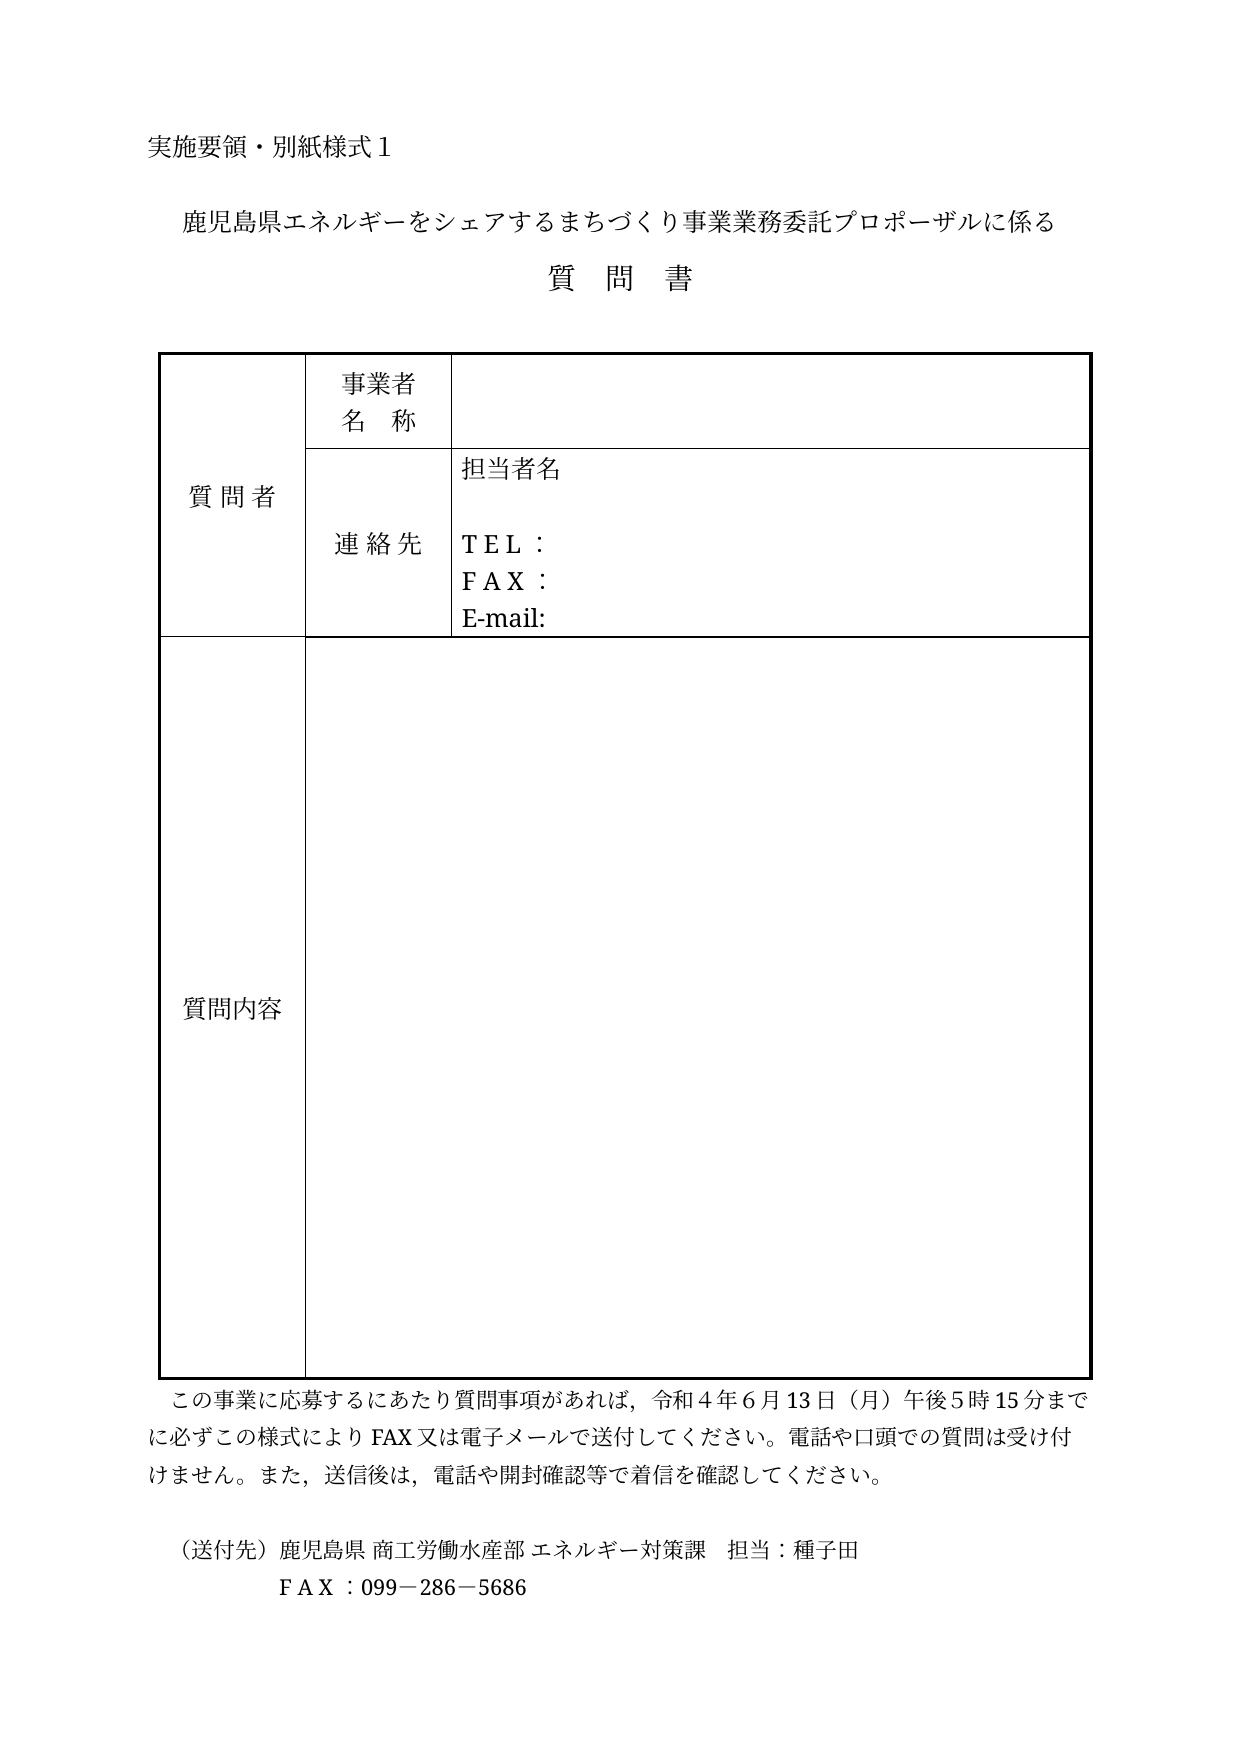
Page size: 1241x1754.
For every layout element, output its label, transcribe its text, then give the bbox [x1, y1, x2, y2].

table_header 事業者 名 称 [306, 355, 451, 448]
table_header [452, 355, 1089, 448]
text 質 問 書 [148, 239, 1092, 314]
text 鹿児島県エネルギーをシェアするまちづくり事業業務委託プロポーザルに係る [148, 202, 1092, 239]
table_cell 担当者名 T E L ： F A X ： E-mail: [452, 449, 1089, 636]
table_cell 質問内容 [161, 637, 305, 1377]
table_header 質 問 者 [161, 355, 305, 636]
text この事業に応募するにあたり質問事項があれば，令和４年６月13日（月）午後５時15分までに必ずこの様式によりFAX又は電子メールで送付してください。電話や口頭での質問は受け付けません。また，送信後は，電話や開封確認等で着信を確認してください。 [148, 1380, 1092, 1492]
text （送付先）鹿児島県 商工労働水産部 エネルギー対策課 担当：種子田 [148, 1530, 1092, 1567]
text 実施要領・別紙様式１ [148, 127, 1092, 164]
text F A X ：099－286－5686 [148, 1567, 1092, 1605]
table_cell 連 絡 先 [306, 449, 451, 636]
table_cell [306, 638, 1089, 1377]
